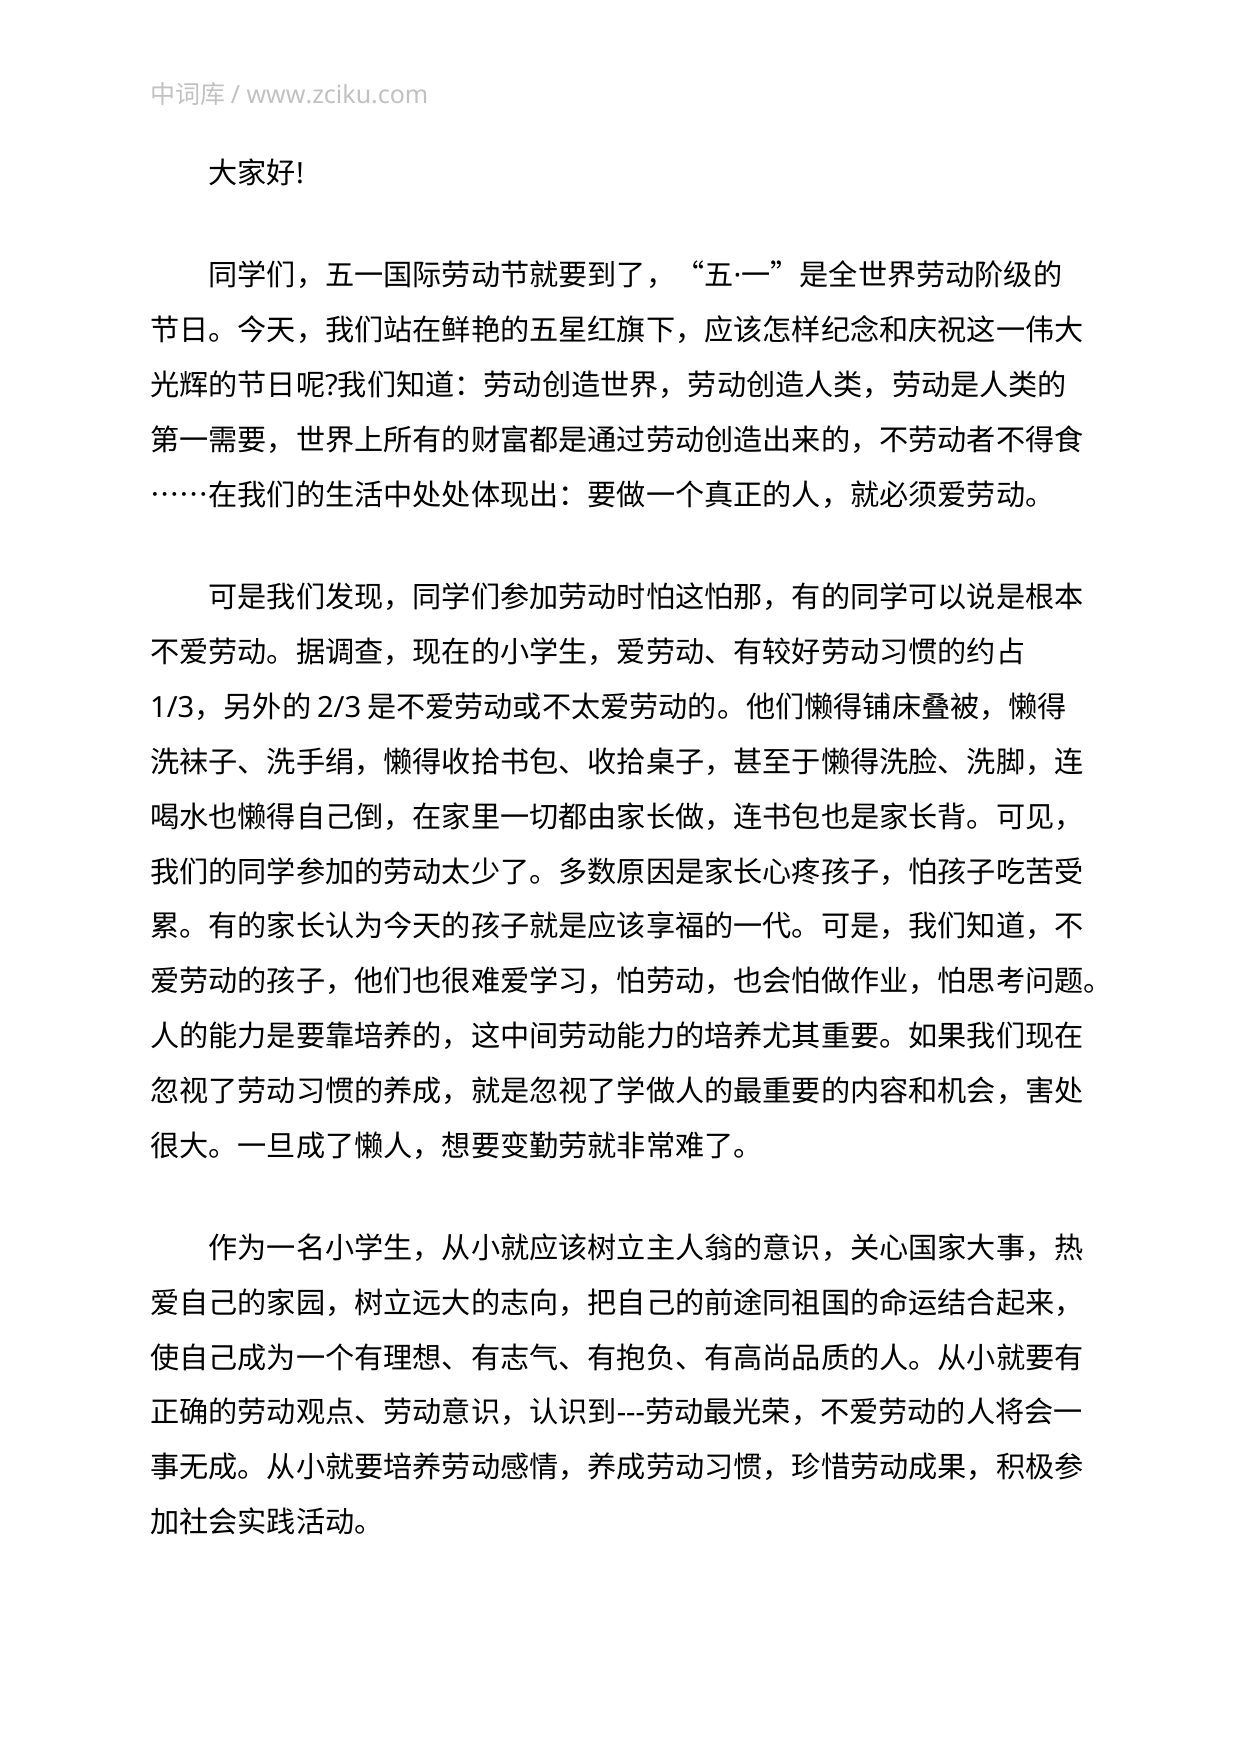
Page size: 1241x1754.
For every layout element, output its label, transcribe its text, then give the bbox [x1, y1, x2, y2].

text 同学们，五一国际劳动节就要到了，“五·一”是全世界劳动阶级的节日。今天，我们站在鲜艳的五星红旗下，应该怎样纪念和庆祝这一伟大光辉的节日呢?我们知道：劳动创造世界，劳动创造人类，劳动是人类的第一需要，世界上所有的财富都是通过劳动创造出来的，不劳动者不得食……在我们的生活中处处体现出：要做一个真正的人，就必须爱劳动。 [150, 252, 1090, 514]
text 可是我们发现，同学们参加劳动时怕这怕那，有的同学可以说是根本不爱劳动。据调查，现在的小学生，爱劳动、有较好劳动习惯的约占1/3，另外的2/3是不爱劳动或不太爱劳动的。他们懒得铺床叠被，懒得洗袜子、洗手绢，懒得收拾书包、收拾桌子，甚至于懒得洗脸、洗脚，连喝水也懒得自己倒，在家里一切都由家长做，连书包也是家长背。可见，我们的同学参加的劳动太少了。多数原因是家长心疼孩子，怕孩子吃苦受累。有的家长认为今天的孩子就是应该享福的一代。可是，我们知道，不爱劳动的孩子，他们也很难爱学习，怕劳动，也会怕做作业，怕思考问题。人的能力是要靠培养的，这中间劳动能力的培养尤其重要。如果我们现在忽视了劳动习惯的养成，就是忽视了学做人的最重要的内容和机会，害处很大。一旦成了懒人，想要变勤劳就非常难了。 [150, 573, 1090, 1165]
text 大家好! [150, 150, 1090, 192]
text 作为一名小学生，从小就应该树立主人翁的意识，关心国家大事，热爱自己的家园，树立远大的志向，把自己的前途同祖国的命运结合起来，使自己成为一个有理想、有志气、有抱负、有高尚品质的人。从小就要有正确的劳动观点、劳动意识，认识到---劳动最光荣，不爱劳动的人将会一事无成。从小就要培养劳动感情，养成劳动习惯，珍惜劳动成果，积极参加社会实践活动。 [150, 1224, 1090, 1541]
